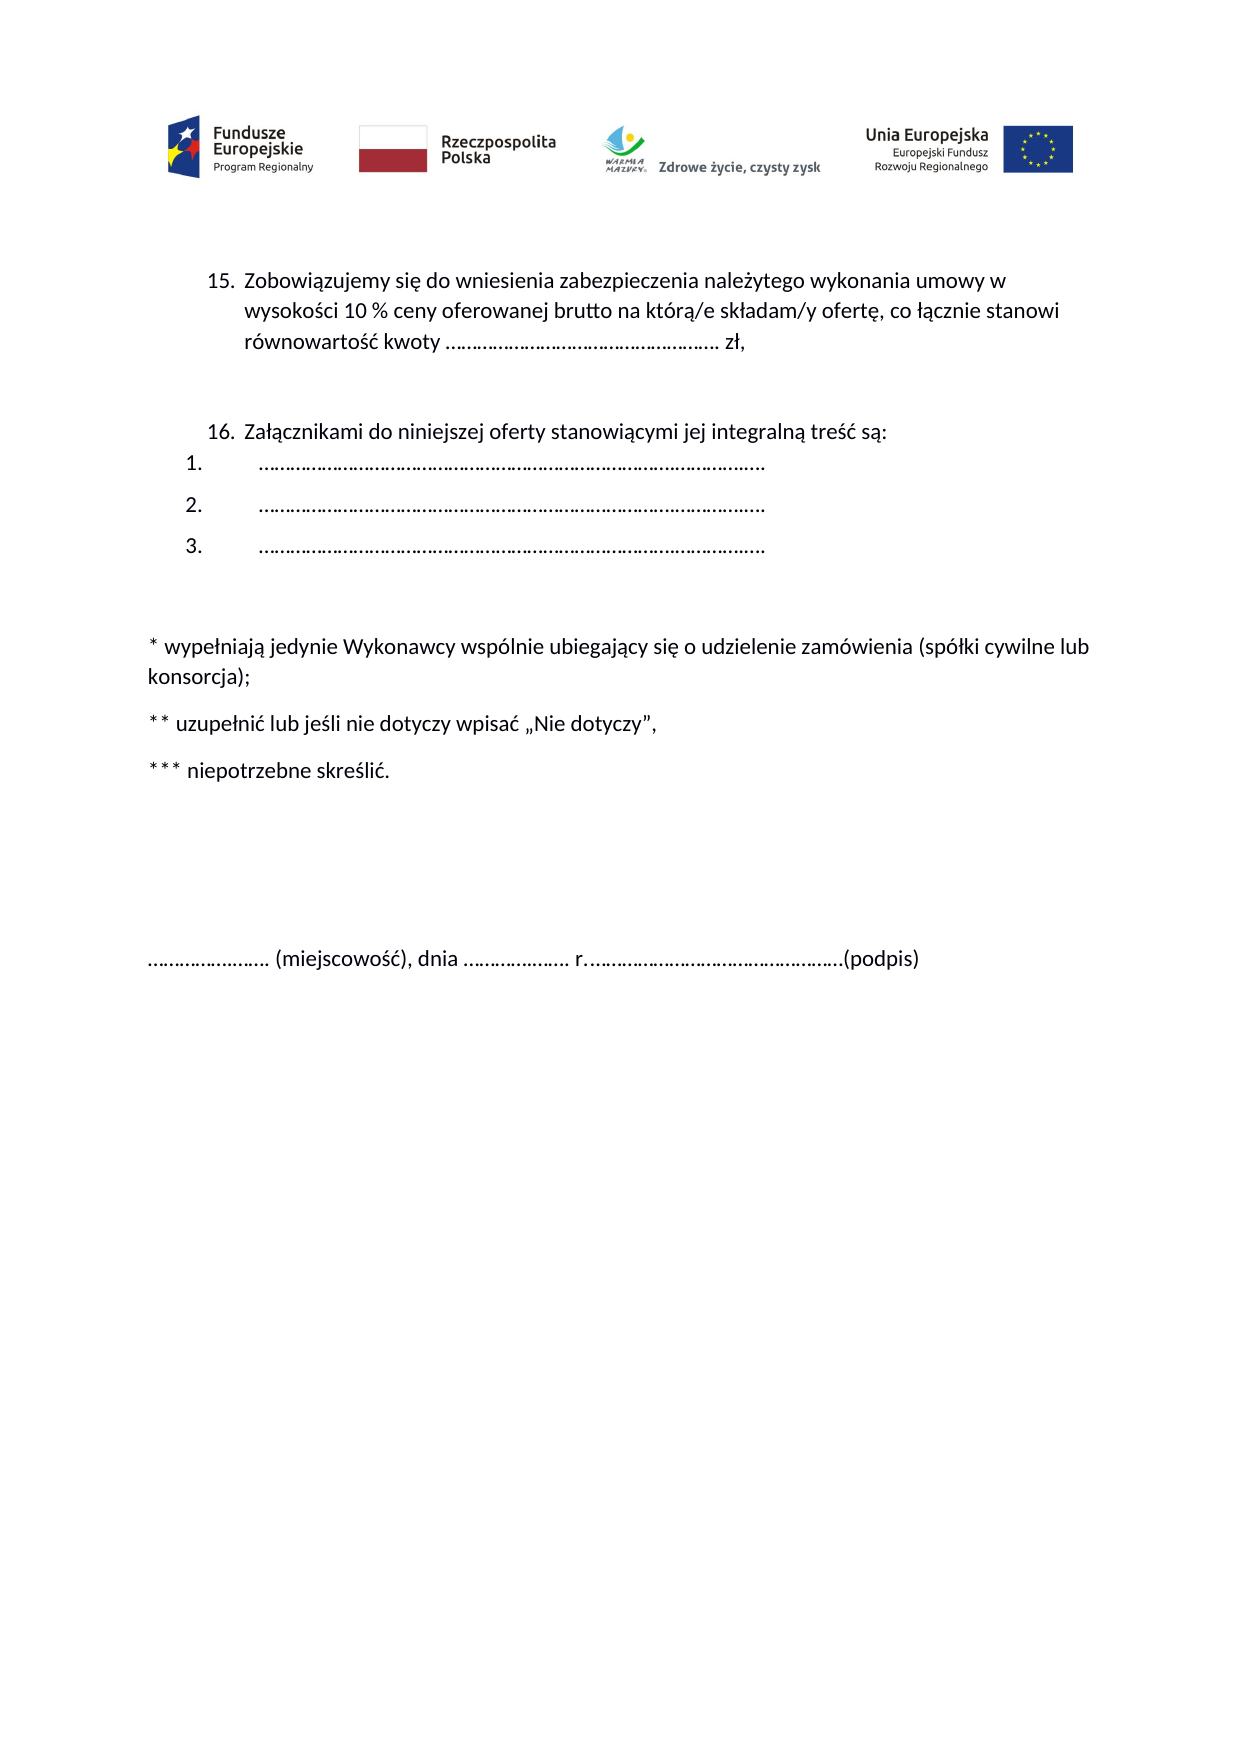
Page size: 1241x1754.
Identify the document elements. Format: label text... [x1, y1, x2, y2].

list Załącznikami do niniejszej oferty stanowiącymi jej integralną treść są: [207, 417, 1093, 446]
text ** uzupełnić lub jeśli nie dotyczy wpisać „Nie dotyczy”, [148, 709, 1093, 737]
text * wypełniają jedynie Wykonawcy wspólnie ubiegający się o udzielenie zamówienia (spółki cywilne lub konsorcja); [148, 632, 1093, 691]
list …………………………………………………………………….………….…. [185, 490, 1093, 518]
picture [147, 101, 1093, 193]
text …………….……. (miejscowość), dnia ………….……. r. …………………………………………(podpis) [148, 944, 1093, 972]
list Zobowiązujemy się do wniesienia zabezpieczenia należytego wykonania umowy w wysokości 10 % ceny oferowanej brutto na którą/e składam/y ofertę, co łącznie stanowi równowartość kwoty ……………………………………………. zł, [207, 266, 1093, 355]
text *** niepotrzebne skreślić. [148, 756, 1093, 784]
list …………………………………………………………………….………….…. [185, 448, 1093, 476]
list …………………………………………………………………….………….…. [185, 532, 1093, 560]
